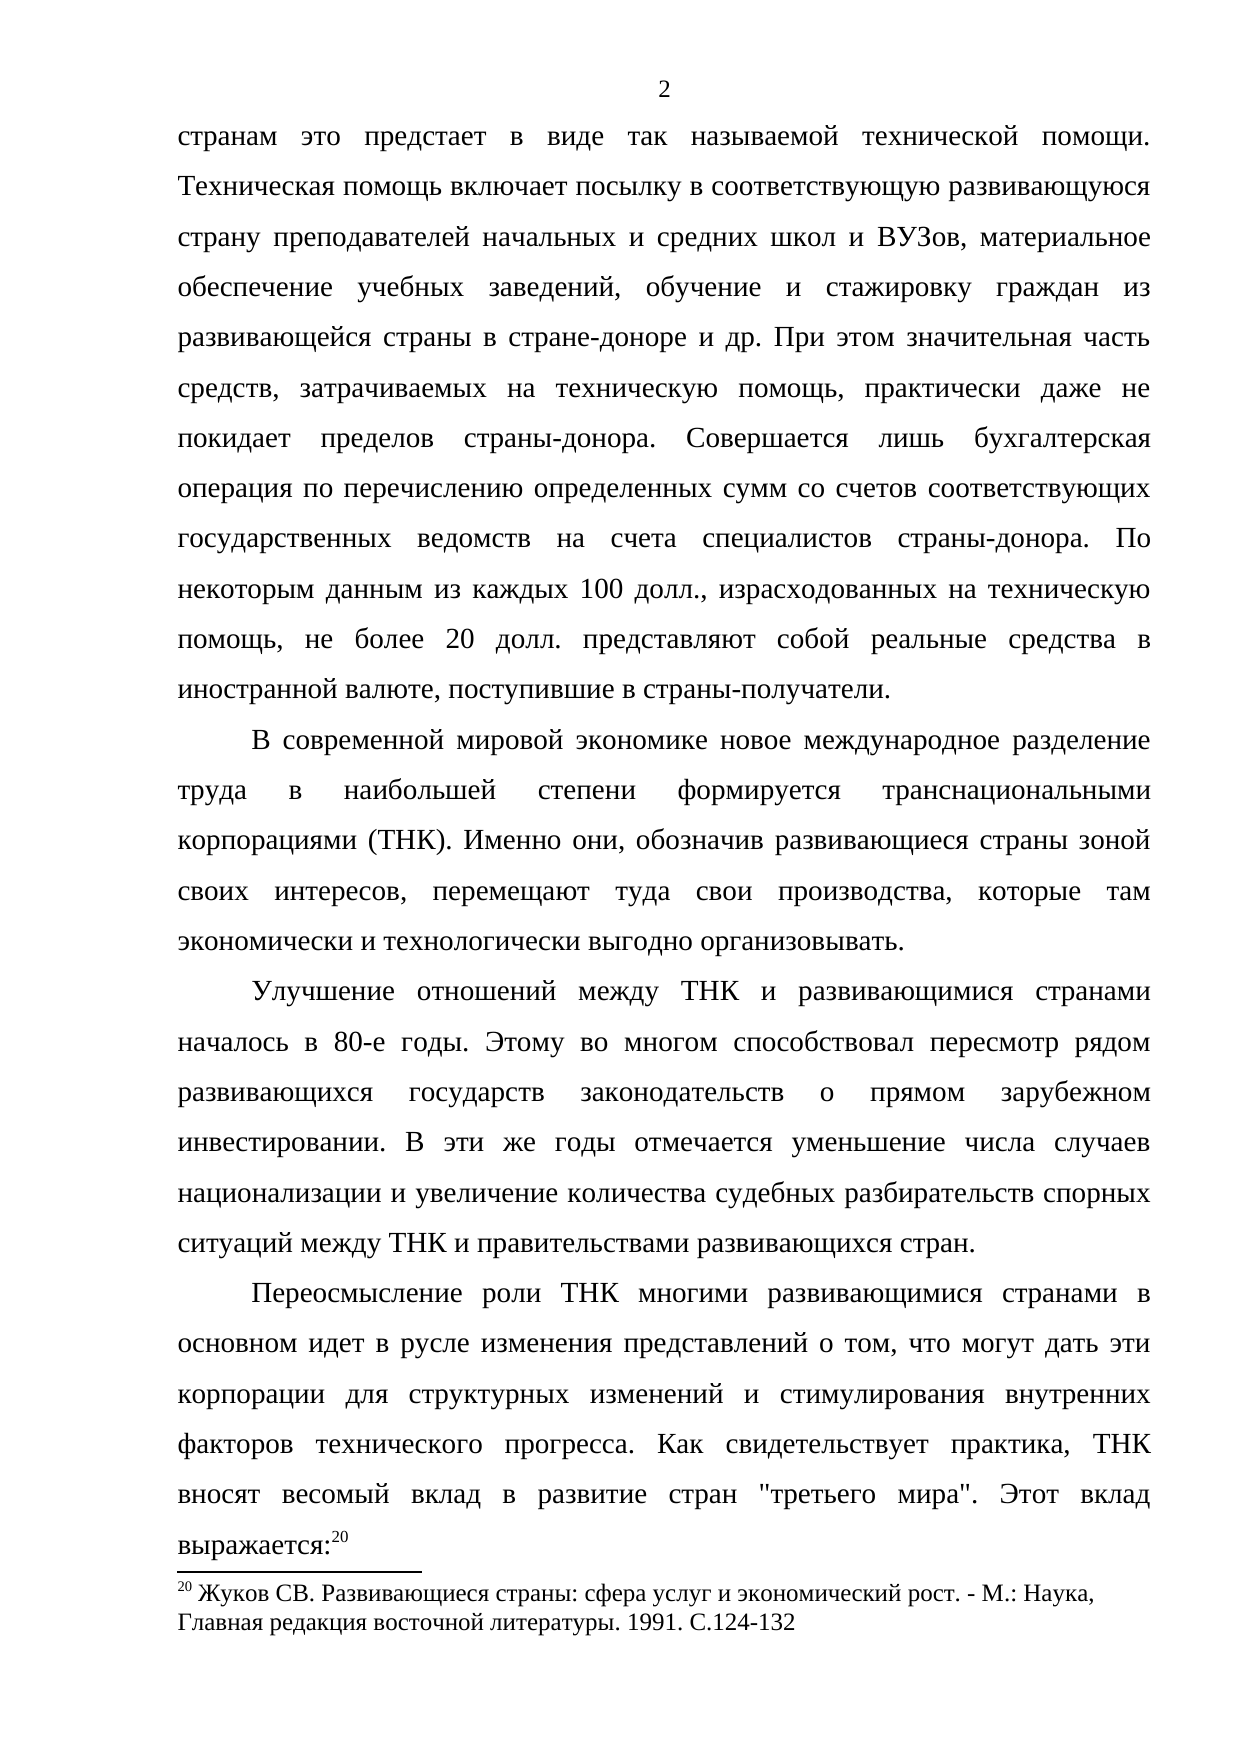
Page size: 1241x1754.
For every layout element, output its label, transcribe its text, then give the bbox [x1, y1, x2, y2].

text В современной мировой экономике новое международное разделение труда в наибольшей степени формируется транснациональными корпорациями (ТНК). Именно они, обозначив развивающиеся страны зоной своих интересов, перемещают туда свои производства, которые там экономически и технологически выгодно организовывать. [177, 722, 1152, 957]
text Улучшение отношений между ТНК и развивающимися странами началось в 80-е годы. Этому во многом способствовал пересмотр рядом развивающихся государств законодательств о прямом зарубежном инвестировании. В эти же годы отмечается уменьшение числа случаев национализации и увеличение количества судебных разбирательств спорных ситуаций между ТНК и правительствами развивающихся стран. [177, 973, 1152, 1258]
text Переосмысление роли ТНК многими развивающимися странами в основном идет в русле изменения представлений о том, что могут дать эти корпорации для структурных изменений и стимулирования внутренних факторов технического прогресса. Как свидетельствует практика, ТНК вносят весомый вклад в развитие стран "третьего мира". Этот вклад выражается: [177, 1275, 1152, 1560]
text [177, 118, 1152, 705]
